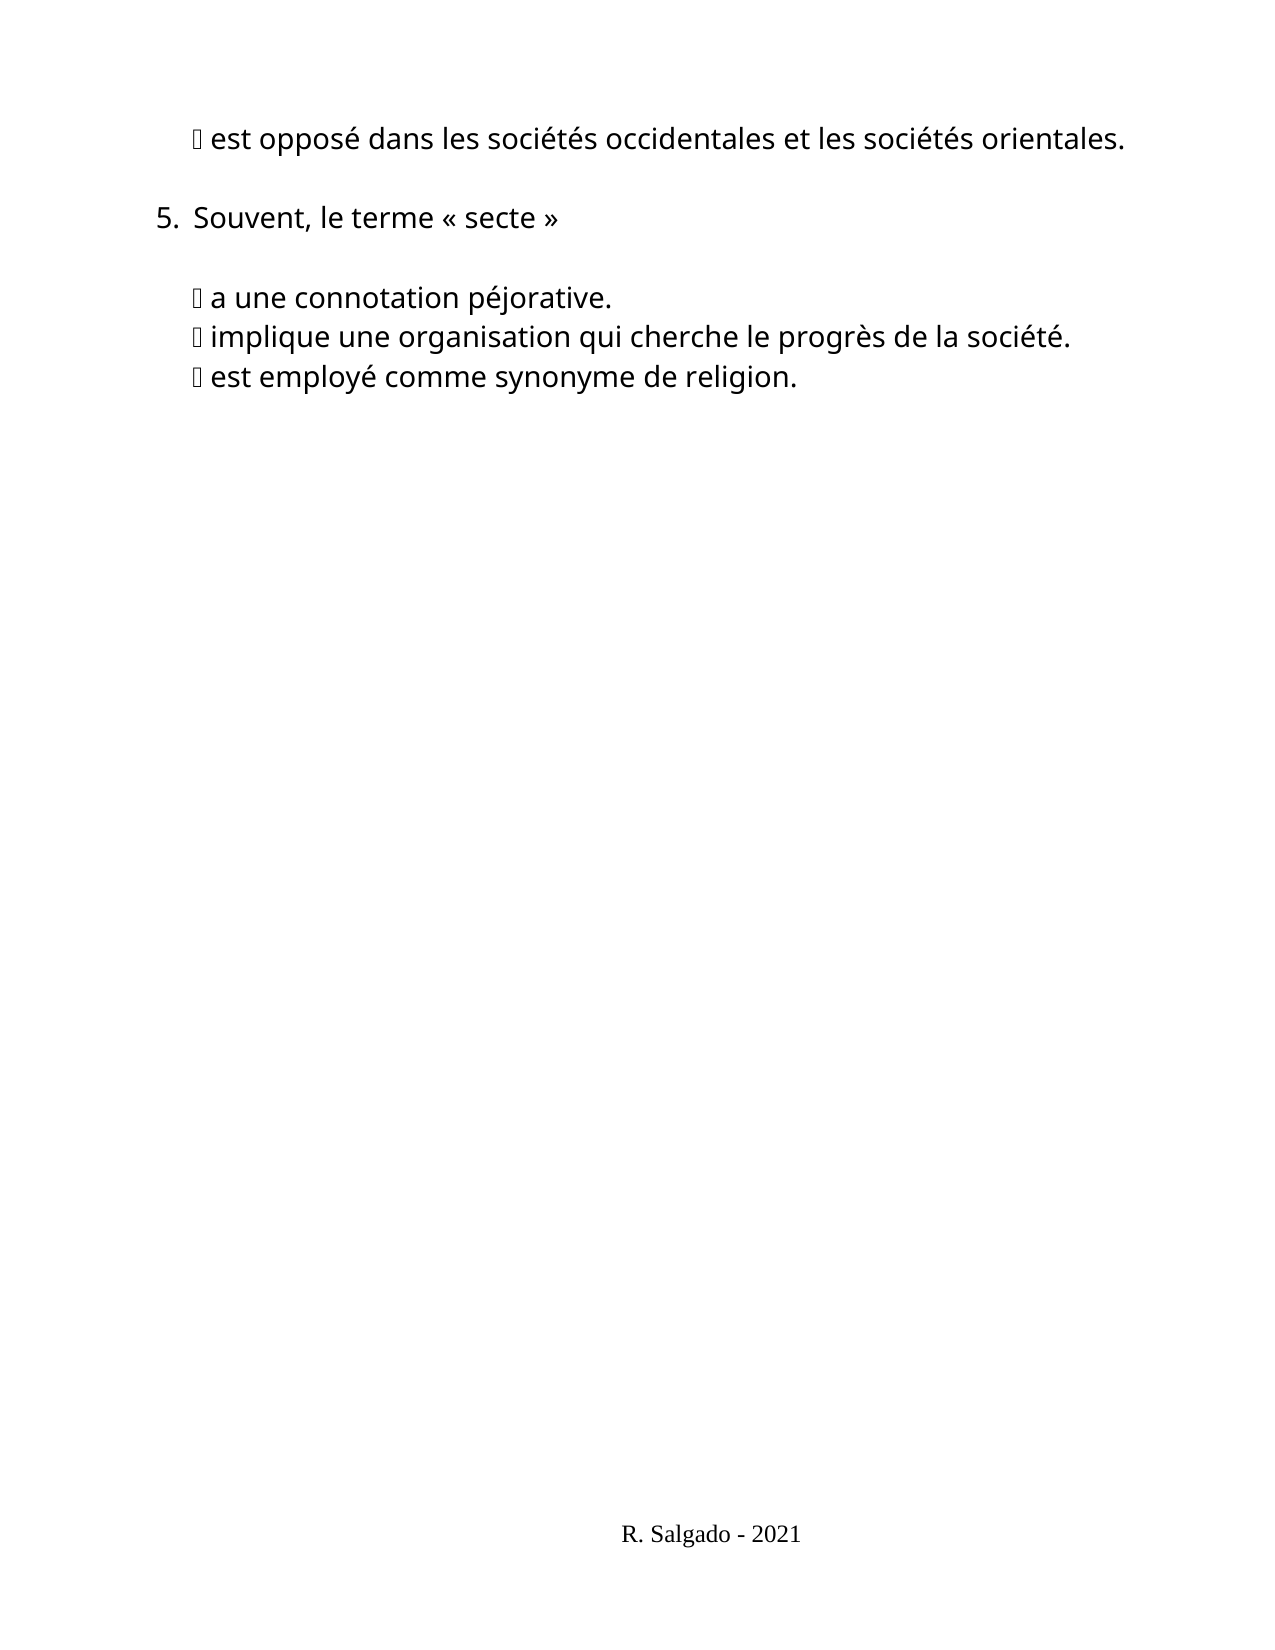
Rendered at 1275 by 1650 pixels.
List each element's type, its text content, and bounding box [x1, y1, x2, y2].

list Souvent, le terme « secte » [156, 197, 1157, 237]
text est employé comme synonyme de religion. [192, 356, 1157, 396]
text implique une organisation qui cherche le progrès de la société. [192, 317, 1157, 356]
text a une connotation péjorative. [192, 277, 1157, 317]
text est opposé dans les sociétés occidentales et les sociétés orientales. [192, 118, 1157, 158]
